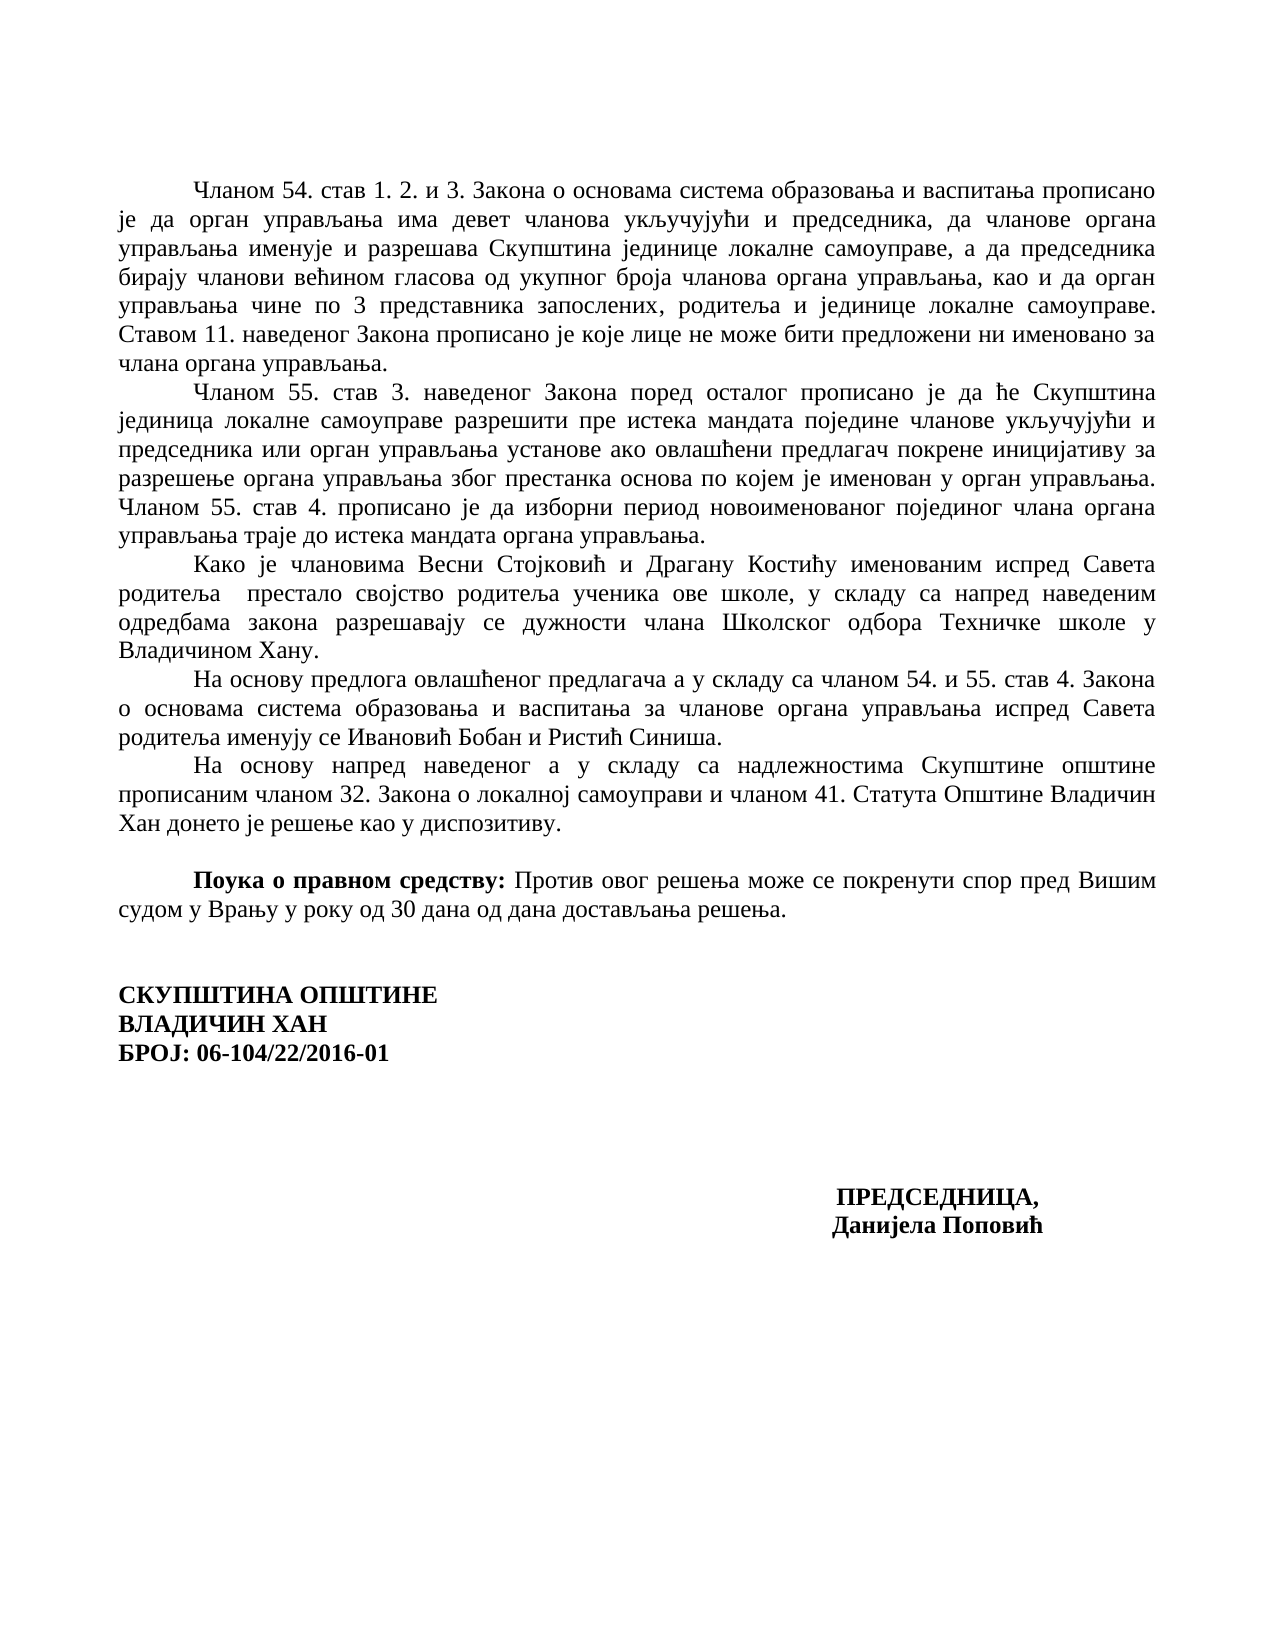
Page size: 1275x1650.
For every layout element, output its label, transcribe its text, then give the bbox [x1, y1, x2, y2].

text Данијела Поповић [718, 1211, 1157, 1239]
text Чланом 54. став 1. 2. и 3. Закона о основама система образовања и васпитања прописано је да орган управљања има девет чланова укључујући и председника, да чланове органа управљања именује и разрешава Скупштина јединице локалне самоуправе, а да председника бирају чланови већином гласова од укупног броја чланова органа управљања, као и да орган управљања чине по 3 представника запослених, родитеља и јединице локалне самоуправе. Ставом 11. наведеног Закона прописано је које лице не може бити предложени ни именовано за члана органа управљања. [118, 176, 1157, 377]
text На основу предлога овлашћеног предлагача а у складу са чланом 54. и 55. став 4. Закона о основама система образовања и васпитања за чланове органа управљања испред Савета родитеља именују се Ивановић Бобан и Ристић Синиша. [118, 664, 1157, 751]
text Како је члановима Весни Стојковић и Драгану Костићу именованим испред Савета родитеља престало својство родитеља ученика ове школе, у складу са напред наведеним одредбама закона разрешавају се дужности члана Школског одбора Техничке школе у Владичином Хану. [118, 549, 1157, 664]
text БРОЈ: 06-104/22/2016-01 [118, 1038, 1157, 1067]
text Поука о правном средству: Против овог решења може се покренути спор пред Вишим судом у Врању у року од 30 дана од дана достављања решења. [118, 866, 1157, 923]
text ПРЕДСЕДНИЦА, [718, 1182, 1157, 1211]
text СКУПШТИНА ОПШТИНЕ [118, 981, 1157, 1009]
text На основу напред наведеног а у складу са надлежностима Скупштине општине прописаним чланом 32. Закона о локалној самоуправи и чланом 41. Статута Општине Владичин Хан донето је решење као у диспозитиву. [118, 751, 1157, 837]
text ВЛАДИЧИН ХАН [118, 1009, 1157, 1038]
text Чланом 55. став 3. наведеног Закона поред осталог прописано је да ће Скупштина јединица локалне самоуправе разрешити пре истека мандата поједине чланове укључујући и председника или орган управљања установе ако овлашћени предлагач покрене иницијативу за разрешење органа управљања због престанка основа по којем је именован у орган управљања. Чланом 55. став 4. прописано је да изборни период новоименованог појединог члана органа управљања траје до истека мандата органа управљања. [118, 377, 1157, 549]
